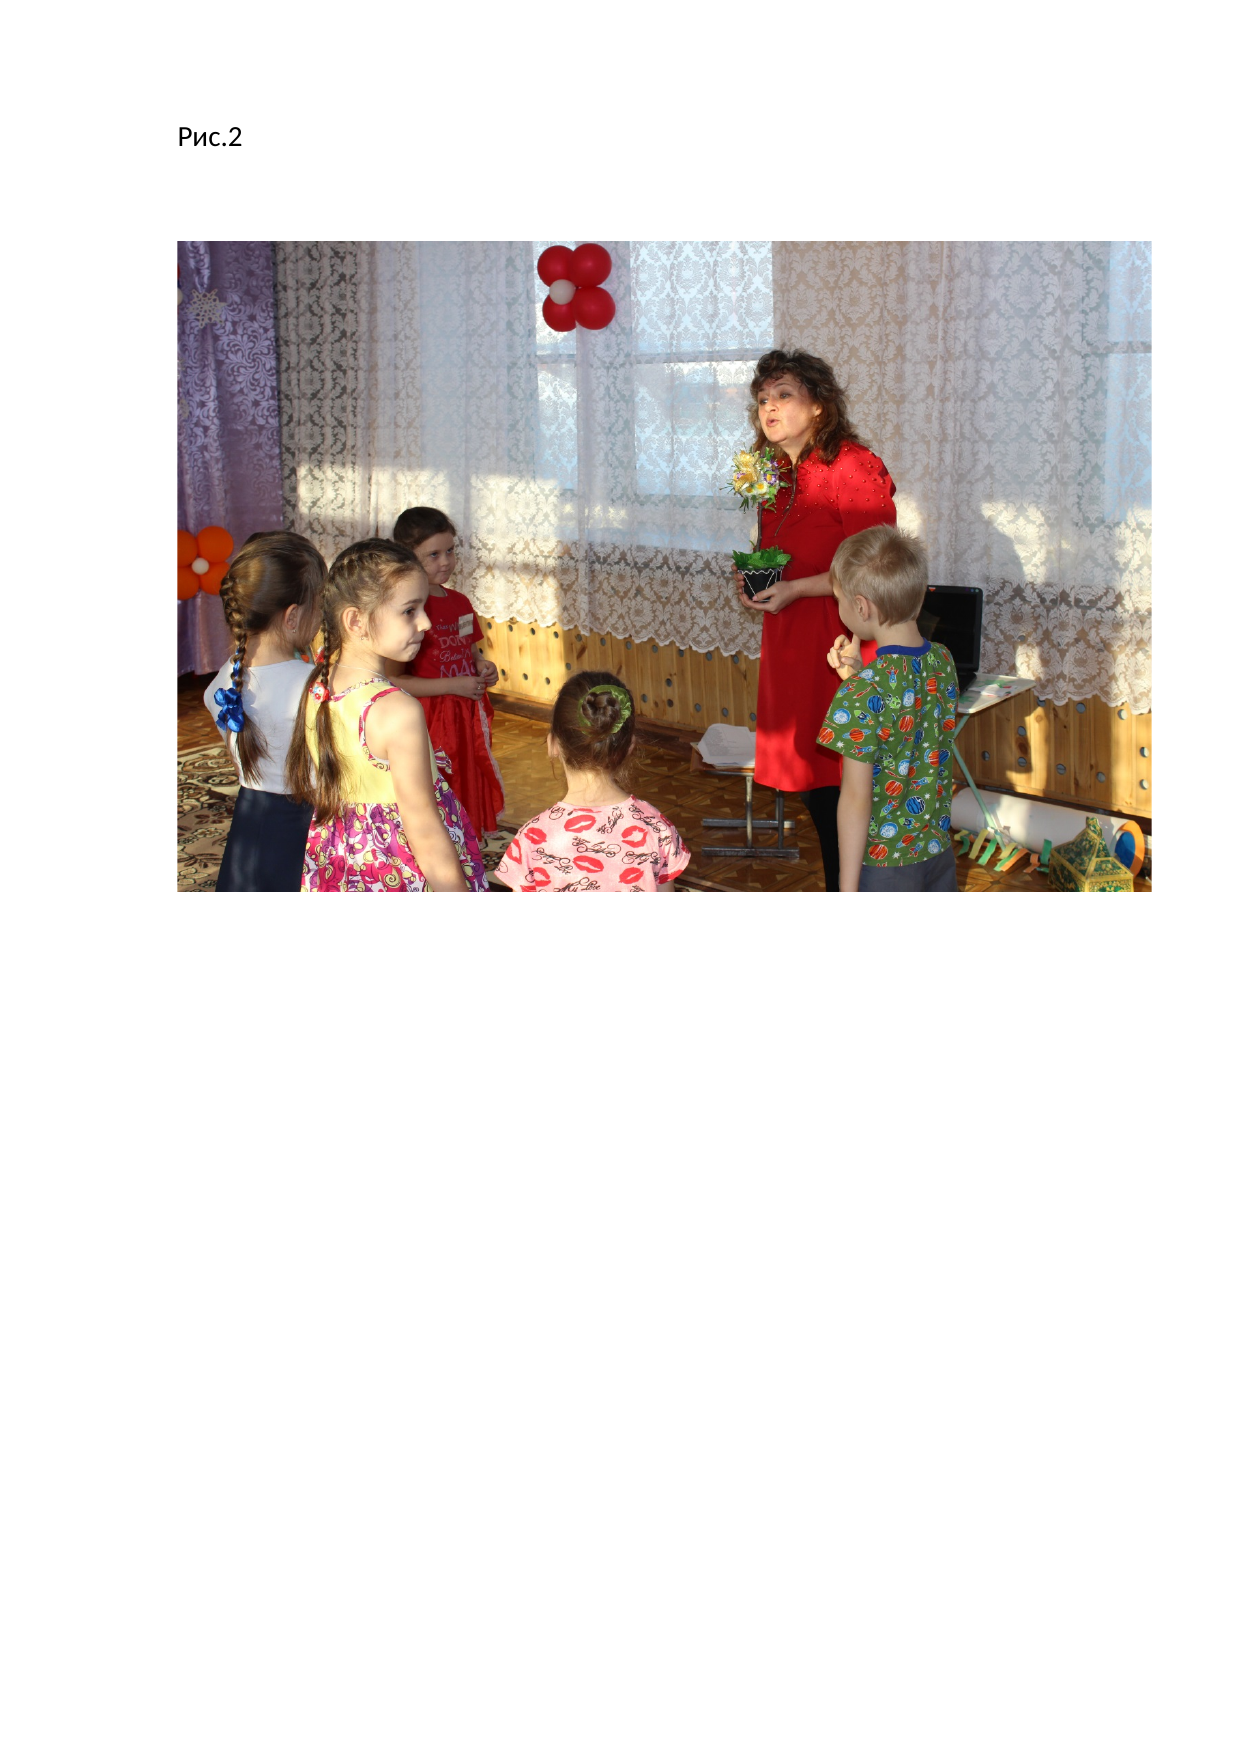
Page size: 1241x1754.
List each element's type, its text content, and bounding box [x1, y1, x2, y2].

text Рис.2 [177, 118, 1152, 154]
picture [177, 241, 1152, 892]
